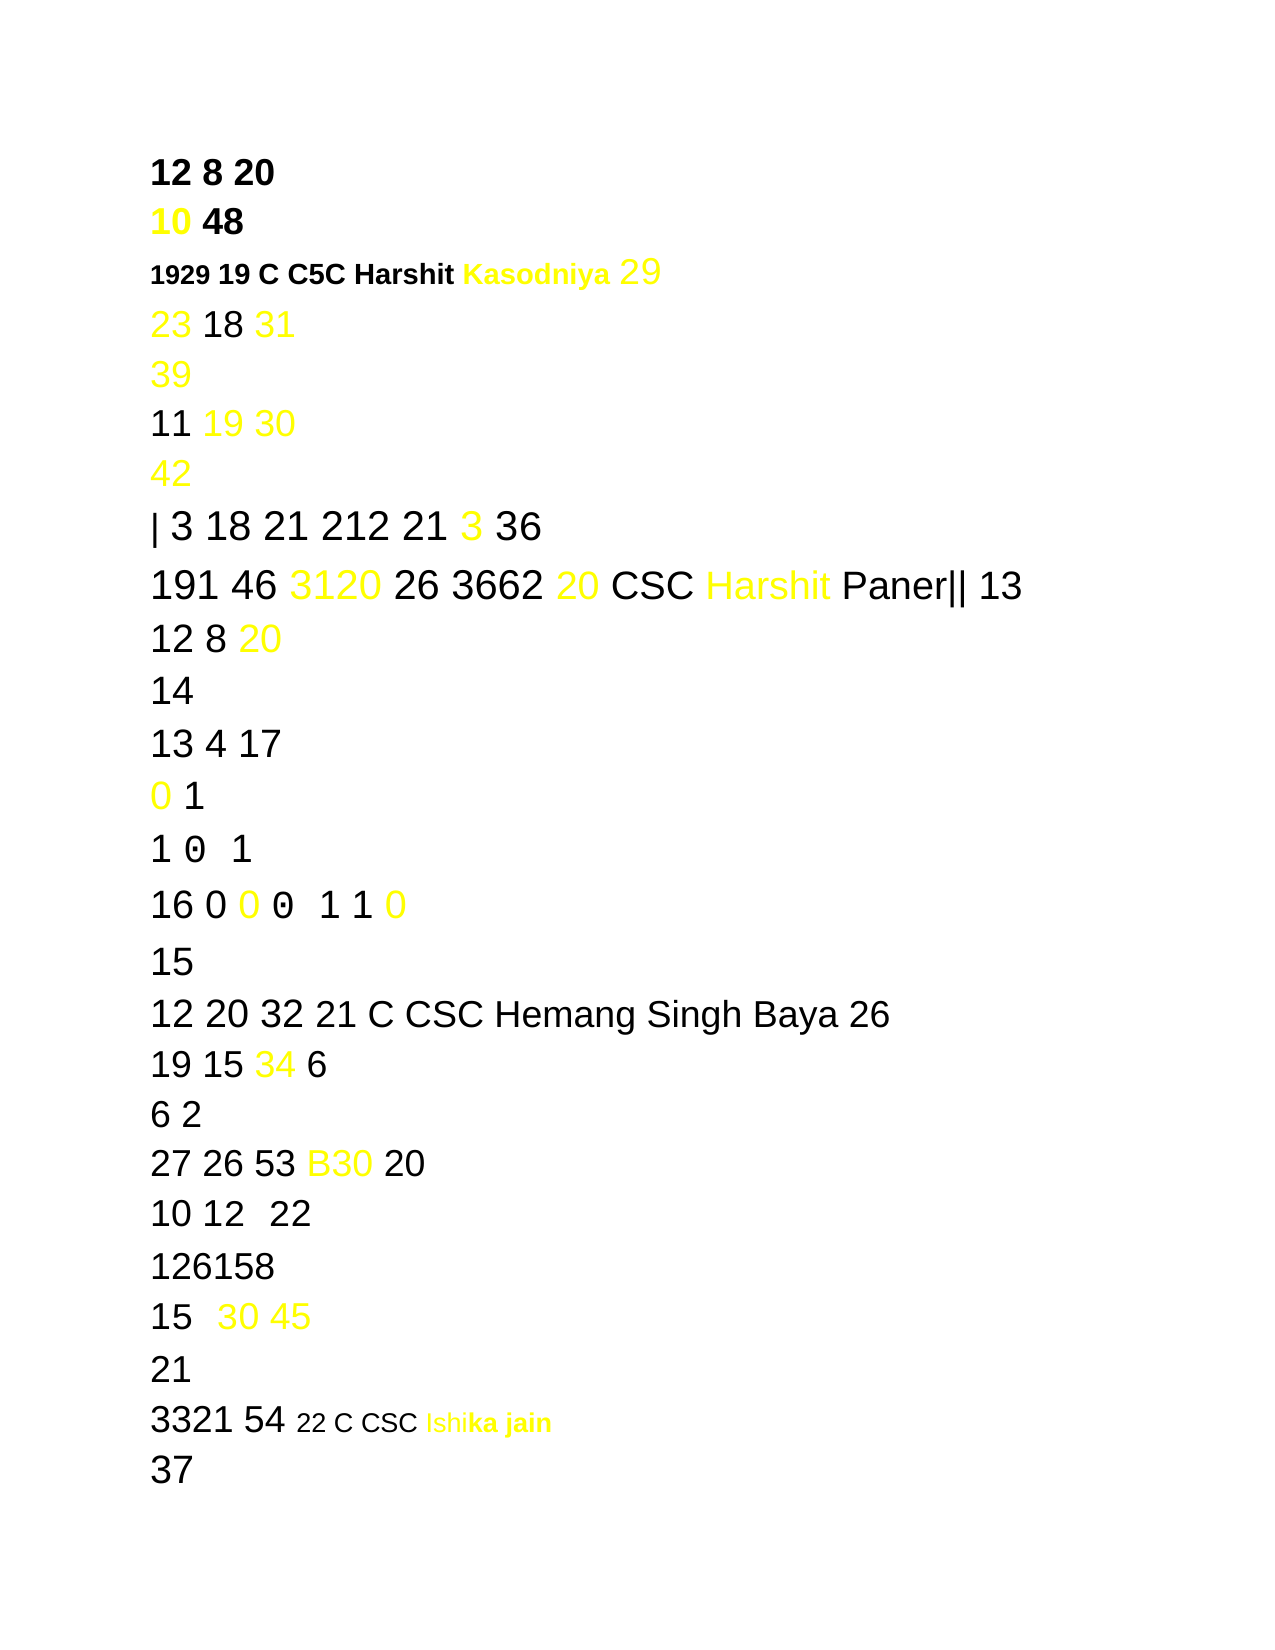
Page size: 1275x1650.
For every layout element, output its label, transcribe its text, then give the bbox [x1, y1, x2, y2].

text 23 18 31 [150, 302, 1125, 346]
text 37 [150, 1447, 1125, 1492]
text 191 46 3120 26 3662 20 CSC Harshit Paner|| 13 [150, 560, 1125, 608]
text 14 [150, 668, 1125, 713]
text 12 8 20 [150, 615, 1125, 661]
text 27 26 53 B30 20 [150, 1142, 1125, 1185]
text 13 4 17 [150, 720, 1125, 766]
text 1929 19 C C5C Harshit Kasodniya 29 [150, 249, 1125, 296]
text 21 [150, 1347, 1125, 1391]
text 42 [150, 451, 1125, 494]
text 6 2 [150, 1092, 1125, 1135]
text 19 15 34 6 [150, 1042, 1125, 1086]
text 39 [150, 352, 1125, 395]
text 126158 [150, 1244, 1125, 1288]
text 15 30 45 [150, 1294, 1125, 1341]
text 1 0 1 [150, 825, 1125, 874]
text 16 0 0 0 1 1 0 [150, 881, 1125, 930]
text 12 8 20 [150, 150, 1125, 193]
text 10 12 22 [150, 1191, 1125, 1238]
text 0 1 [150, 772, 1125, 818]
text | 3 18 21 212 21 3 36 [150, 501, 1125, 552]
text 3321 54 22 C CSC Ishika jain [150, 1397, 1125, 1440]
text 12 20 32 21 C CSC Hemang Singh Baya 26 [150, 990, 1125, 1036]
text 10 48 [150, 199, 1125, 243]
text 15 [150, 938, 1125, 983]
text 11 19 30 [150, 402, 1125, 445]
